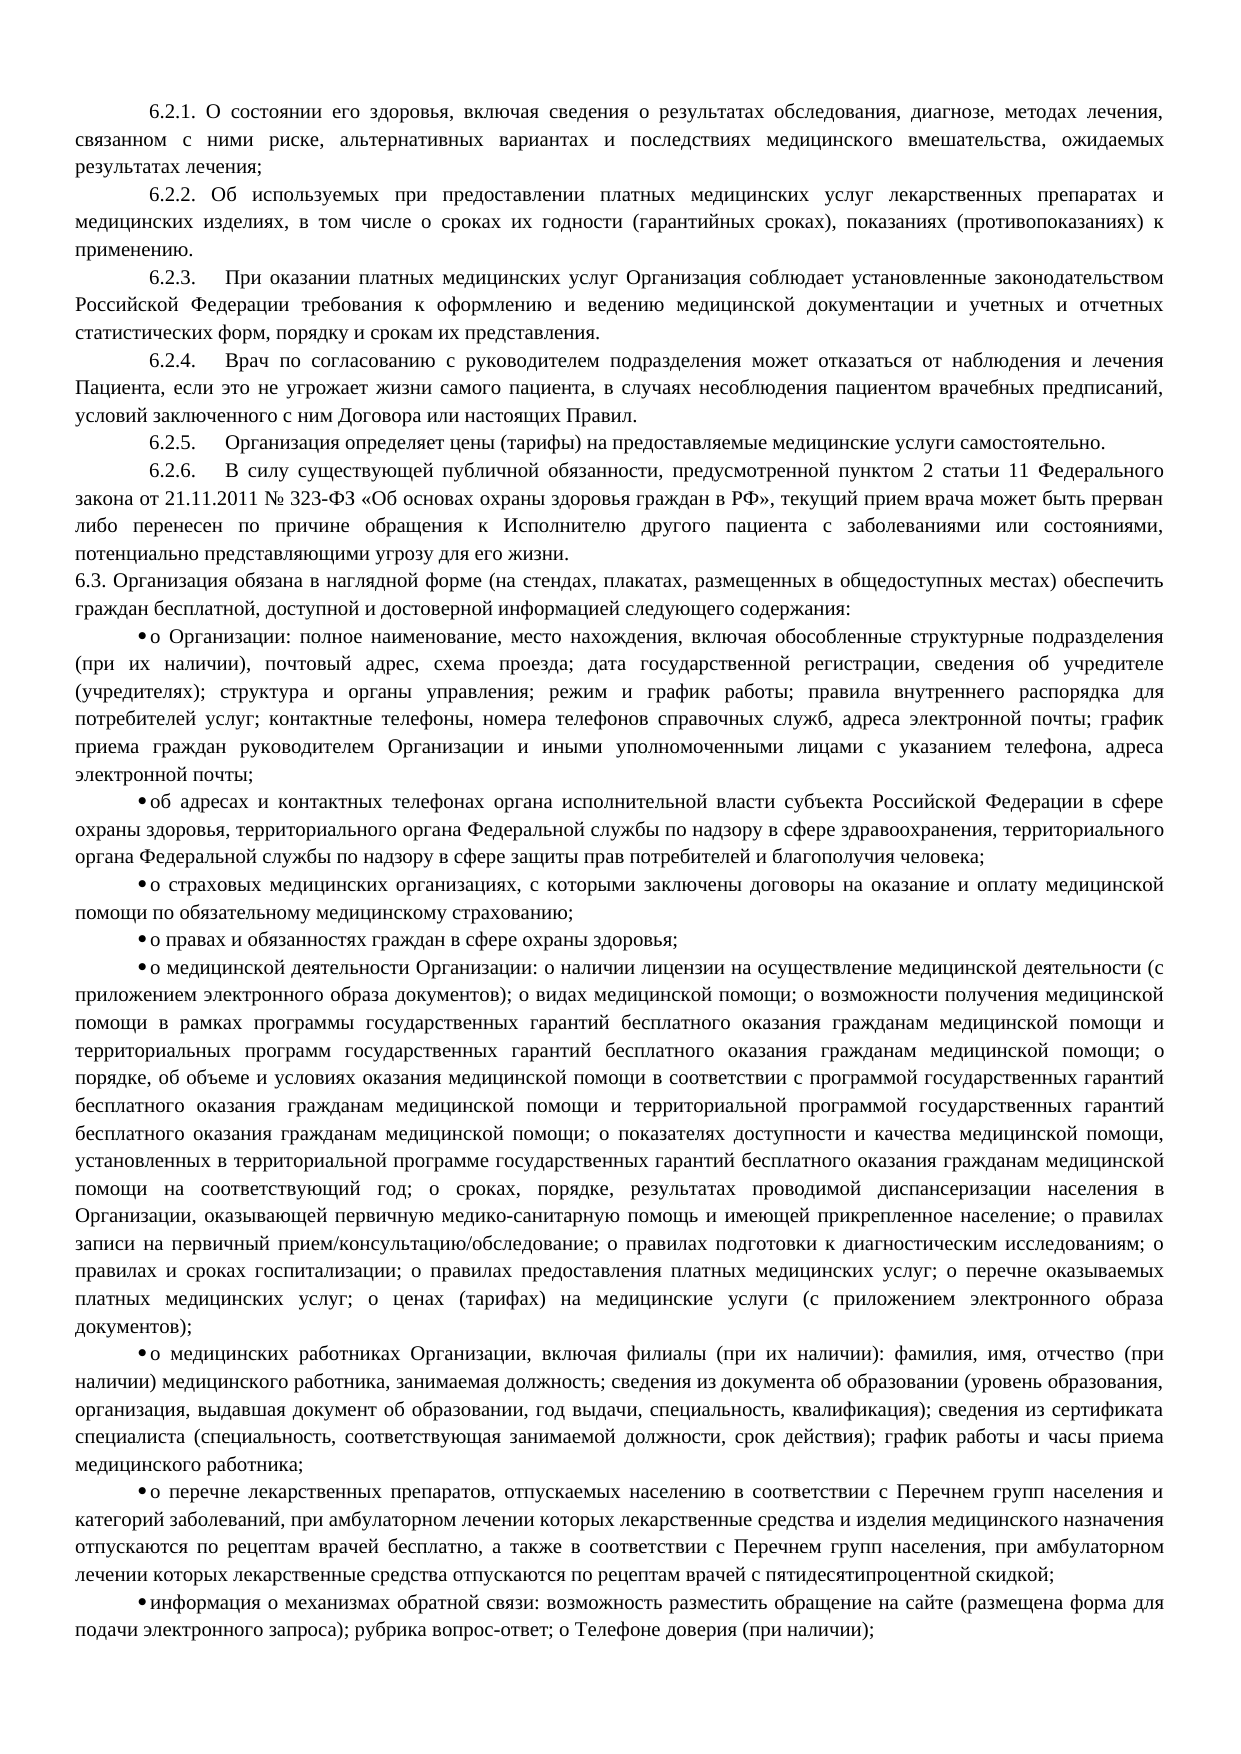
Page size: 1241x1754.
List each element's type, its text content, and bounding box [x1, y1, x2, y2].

list Организация определяет цены (тарифы) на предоставляемые медицинские услуги самостоятельно. [75, 430, 1165, 454]
list о правах и обязанностях граждан в сфере охраны здоровья; [75, 927, 1165, 951]
list Врач по согласованию с руководителем подразделения может отказаться от наблюдения и лечения Пациента, если это не угрожает жизни самого пациента, в случаях несоблюдения пациентом врачебных предписаний, условий заключенного с ним Договора или настоящих Правил. [75, 347, 1165, 427]
list В силу существующей публичной обязанности, предусмотренной пунктом 2 статьи 11 Федерального закона от 21.11.2011 № 323-ФЗ «Об основах охраны здоровья граждан в РФ», текущий прием врача может быть прерван либо перенесен по причине обращения к Исполнителю другого пациента с заболеваниями или состояниями, потенциально представляющими угрозу для его жизни. [75, 458, 1165, 565]
list При оказании платных медицинских услуг Организация соблюдает установленные законодательством Российской Федерации требования к оформлению и ведению медицинской документации и учетных и отчетных статистических форм, порядку и срокам их представления. [75, 265, 1165, 344]
list о страховых медицинских организациях, с которыми заключены договоры на оказание и оплату медицинской помощи по обязательному медицинскому страхованию; [75, 872, 1165, 924]
list информация о механизмах обратной связи: возможность разместить обращение на сайте (размещена форма для подачи электронного запроса); рубрика вопрос-ответ; о Телефоне доверия (при наличии); [75, 1590, 1165, 1641]
list об адресах и контактных телефонах органа исполнительной власти субъекта Российской Федерации в сфере охраны здоровья, территориального органа Федеральной службы по надзору в сфере здравоохранения, территориального органа Федеральной службы по надзору в сфере защиты прав потребителей и благополучия человека; [75, 789, 1165, 868]
text 6.2.1. О состоянии его здоровья, включая сведения о результатах обследования, диагнозе, методах лечения, связанном с ними риске, альтернативных вариантах и последствиях медицинского вмешательства, ожидаемых результатах лечения; [75, 99, 1165, 178]
text 6.3. Организация обязана в наглядной форме (на стендах, плакатах, размещенных в общедоступных местах) обеспечить граждан бесплатной, доступной и достоверной информацией следующего содержания: [75, 568, 1165, 620]
list о Организации: полное наименование, место нахождения, включая обособленные структурные подразделения (при их наличии), почтовый адрес, схема проезда; дата государственной регистрации, сведения об учредителе (учредителях); структура и органы управления; режим и график работы; правила внутреннего распорядка для потребителей услуг; контактные телефоны, номера телефонов справочных служб, адреса электронной почты; график приема граждан руководителем Организации и иными уполномоченными лицами с указанием телефона, адреса электронной почты; [75, 623, 1165, 786]
list о медицинских работниках Организации, включая филиалы (при их наличии): фамилия, имя, отчество (при наличии) медицинского работника, занимаемая должность; сведения из документа об образовании (уровень образования, организация, выдавшая документ об образовании, год выдачи, специальность, квалификация); сведения из сертификата специалиста (специальность, соответствующая занимаемой должности, срок действия); график работы и часы приема медицинского работника; [75, 1341, 1165, 1476]
text 6.2.2. Об используемых при предоставлении платных медицинских услуг лекарственных препаратах и медицинских изделиях, в том числе о сроках их годности (гарантийных сроках), показаниях (противопоказаниях) к применению. [75, 182, 1165, 261]
list о перечне лекарственных препаратов, отпускаемых населению в соответствии с Перечнем групп населения и категорий заболеваний, при амбулаторном лечении которых лекарственные средства и изделия медицинского назначения отпускаются по рецептам врачей бесплатно, а также в соответствии с Перечнем групп населения, при амбулаторном лечении которых лекарственные средства отпускаются по рецептам врачей с пятидесятипроцентной скидкой; [75, 1479, 1165, 1586]
list о медицинской деятельности Организации: о наличии лицензии на осуществление медицинской деятельности (с приложением электронного образа документов); о видах медицинской помощи; о возможности получения медицинской помощи в рамках программы государственных гарантий бесплатного оказания гражданам медицинской помощи и территориальных программ государственных гарантий бесплатного оказания гражданам медицинской помощи; о порядке, об объеме и условиях оказания медицинской помощи в соответствии с программой государственных гарантий бесплатного оказания гражданам медицинской помощи и территориальной программой государственных гарантий бесплатного оказания гражданам медицинской помощи; о показателях доступности и качества медицинской помощи, установленных в территориальной программе государственных гарантий бесплатного оказания гражданам медицинской помощи на соответствующий год; о сроках, порядке, результатах проводимой диспансеризации населения в Организации, оказывающей первичную медико-санитарную помощь и имеющей прикрепленное население; о правилах записи на первичный прием/консультацию/обследование; о правилах подготовки к диагностическим исследованиям; о правилах и сроках госпитализации; о правилах предоставления платных медицинских услуг; о перечне оказываемых платных медицинских услуг; о ценах (тарифах) на медицинские услуги (с приложением электронного образа документов); [75, 955, 1165, 1338]
